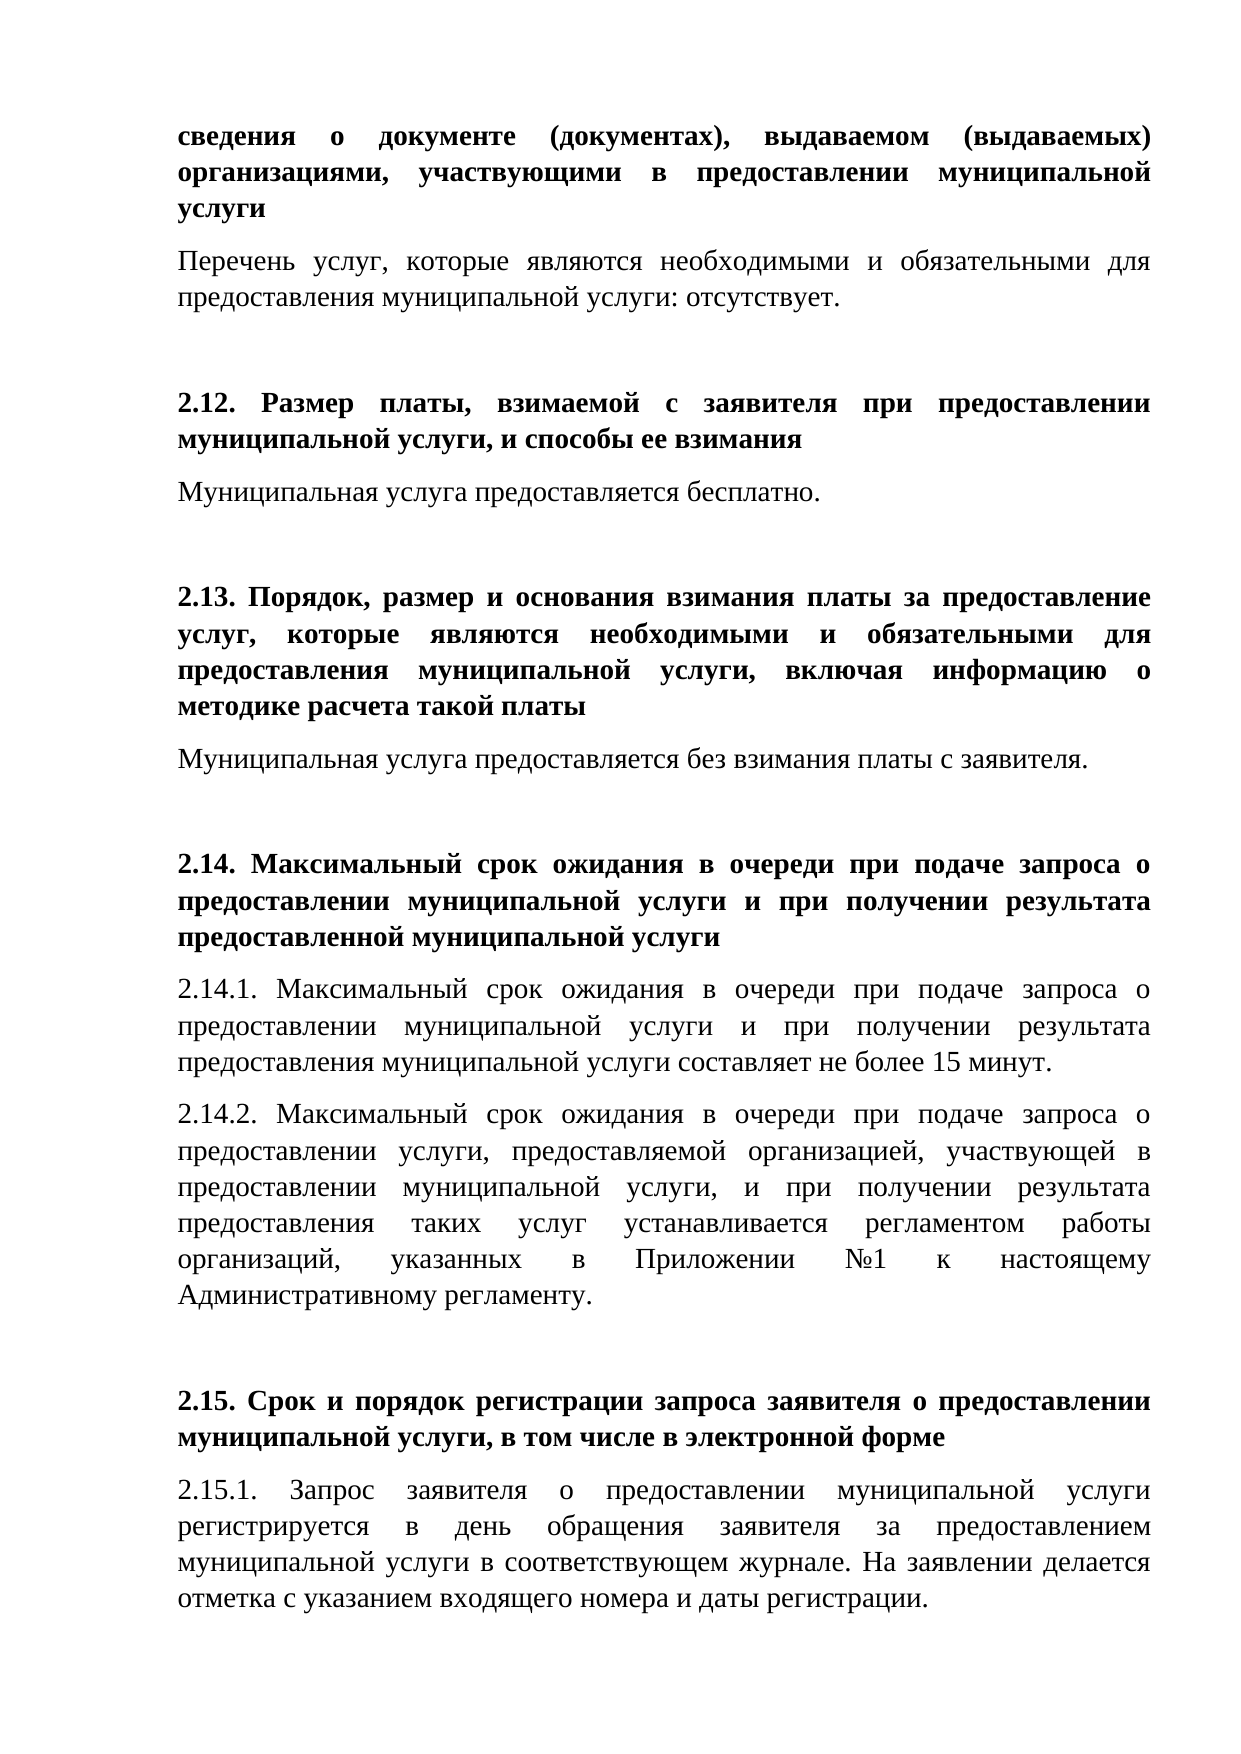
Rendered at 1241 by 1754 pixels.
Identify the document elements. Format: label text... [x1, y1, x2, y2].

text 2.13. Порядок, размер и основания взимания платы за предоставление услуг, которые являются необходимыми и обязательными для предоставления муниципальной услуги, включая информацию о методике расчета такой платы [177, 579, 1152, 722]
text 2.15.1. Запрос заявителя о предоставлении муниципальной услуги регистрируется в день обращения заявителя за предоставлением муниципальной услуги в соответствующем журнале. На заявлении делается отметка с указанием входящего номера и даты регистрации. [177, 1472, 1152, 1614]
text 2.14. Максимальный срок ожидания в очереди при подаче запроса о предоставлении муниципальной услуги и при получении результата предоставленной муниципальной услуги [177, 846, 1152, 952]
text 2.14.1. Максимальный срок ожидания в очереди при подаче запроса о предоставлении муниципальной услуги и при получении результата предоставления муниципальной услуги составляет не более 15 минут. [177, 972, 1152, 1077]
text 2.15. Срок и порядок регистрации запроса заявителя о предоставлении муниципальной услуги, в том числе в электронной форме [177, 1383, 1152, 1453]
text Муниципальная услуга предоставляется бесплатно. [177, 474, 1152, 507]
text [177, 118, 1152, 224]
text 2.12. Размер платы, взимаемой с заявителя при предоставлении муниципальной услуги, и способы ее взимания [177, 385, 1152, 455]
text 2.14.2. Максимальный срок ожидания в очереди при подаче запроса о предоставлении услуги, предоставляемой организацией, участвующей в предоставлении муниципальной услуги, и при получении результата предоставления таких услуг устанавливается регламентом работы организаций, указанных в Приложении №1 к настоящему Административному регламенту. [177, 1097, 1152, 1311]
text Перечень услуг, которые являются необходимыми и обязательными для предоставления муниципальной услуги: отсутствует. [177, 243, 1152, 313]
text Муниципальная услуга предоставляется без взимания платы с заявителя. [177, 741, 1152, 774]
